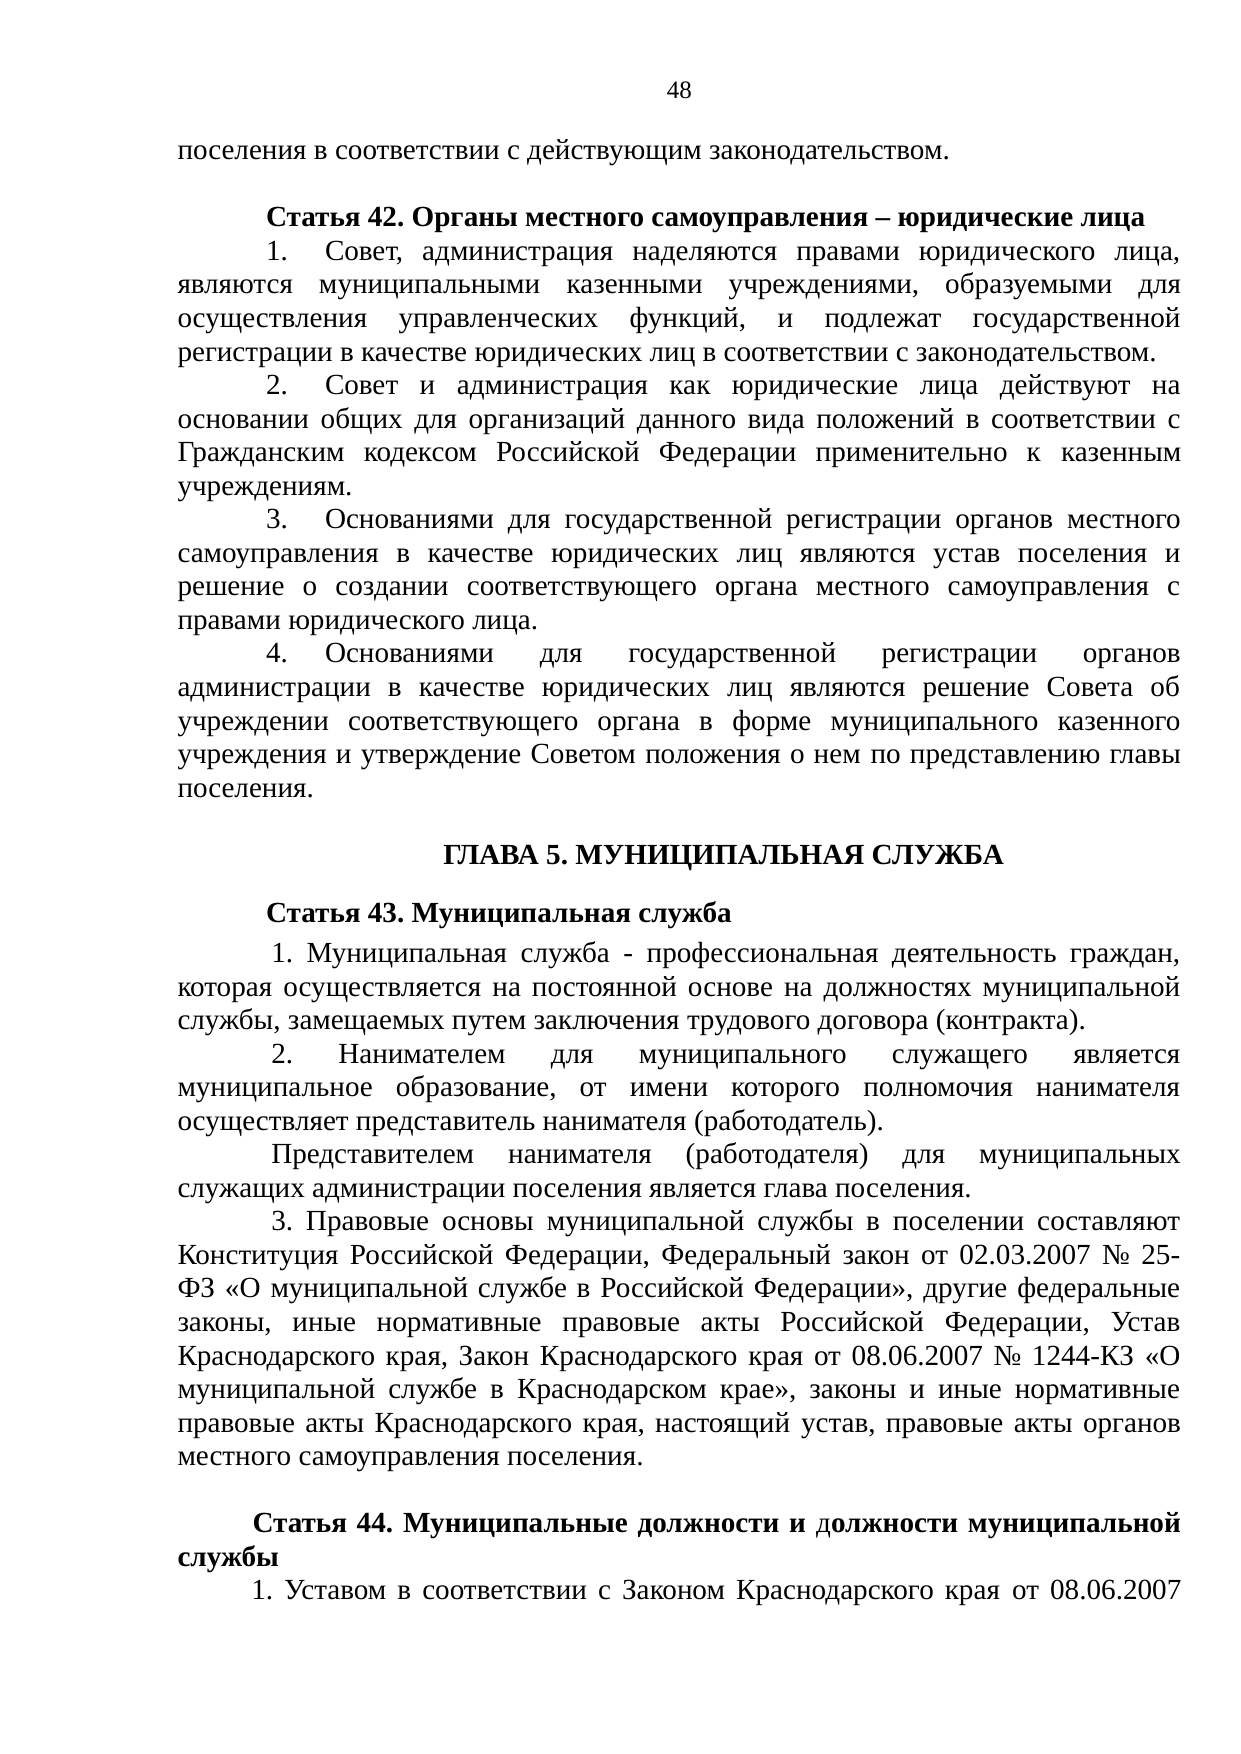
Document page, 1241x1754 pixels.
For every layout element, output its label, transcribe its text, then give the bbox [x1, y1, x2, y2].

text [177, 1572, 1181, 1606]
text Статья 44. Муниципальные должности и должности муниципальной службы [177, 1505, 1181, 1572]
text ГЛАВА 5. МУНИЦИПАЛЬНАЯ СЛУЖБА [177, 837, 1181, 870]
text Статья 42. Органы местного самоуправления – юридические лица [177, 199, 1181, 233]
text 3. Правовые основы муниципальной службы в поселении составляют Конституция Российской Федерации, Федеральный закон от 02.03.2007 № 25-ФЗ «О муниципальной службе в Российской Федерации», другие федеральные законы, иные нормативные правовые акты Российской Федерации, Устав Краснодарского края, Закон Краснодарского края от 08.06.2007 № 1244-КЗ «О муниципальной службе в Краснодарском крае», законы и иные нормативные правовые акты Краснодарского края, настоящий устав, правовые акты органов местного самоуправления поселения. [177, 1203, 1181, 1472]
text 2. Нанимателем для муниципального служащего является муниципальное образование, от имени которого полномочия нанимателя осуществляет представитель нанимателя (работодатель). [177, 1036, 1181, 1136]
list Совет и администрация как юридические лица действуют на основании общих для организаций данного вида положений в соответствии с Гражданским кодексом Российской Федерации применительно к казенным учреждениям. [177, 367, 1181, 501]
text 1. Муниципальная служба - профессиональная деятельность граждан, которая осуществляется на постоянной основе на должностях муниципальной службы, замещаемых путем заключения трудового договора (контракта). [177, 935, 1181, 1036]
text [177, 132, 1181, 166]
subtitle Статья 43. Муниципальная служба [177, 895, 1181, 929]
list Основаниями для государственной регистрации органов администрации в качестве юридических лиц являются решение Совета об учреждении соответствующего органа в форме муниципального казенного учреждения и утверждение Советом положения о нем по представлению главы поселения. [177, 636, 1181, 803]
list Совет, администрация наделяются правами юридического лица, являются муниципальными казенными учреждениями, образуемыми для осуществления управленческих функций, и подлежат государственной регистрации в качестве юридических лиц в соответствии с законодательством. [177, 233, 1181, 367]
list Основаниями для государственной регистрации органов местного самоуправления в качестве юридических лиц являются устав поселения и решение о создании соответствующего органа местного самоуправления с правами юридического лица. [177, 501, 1181, 636]
text Представителем нанимателя (работодателя) для муниципальных служащих администрации поселения является глава поселения. [177, 1136, 1181, 1203]
